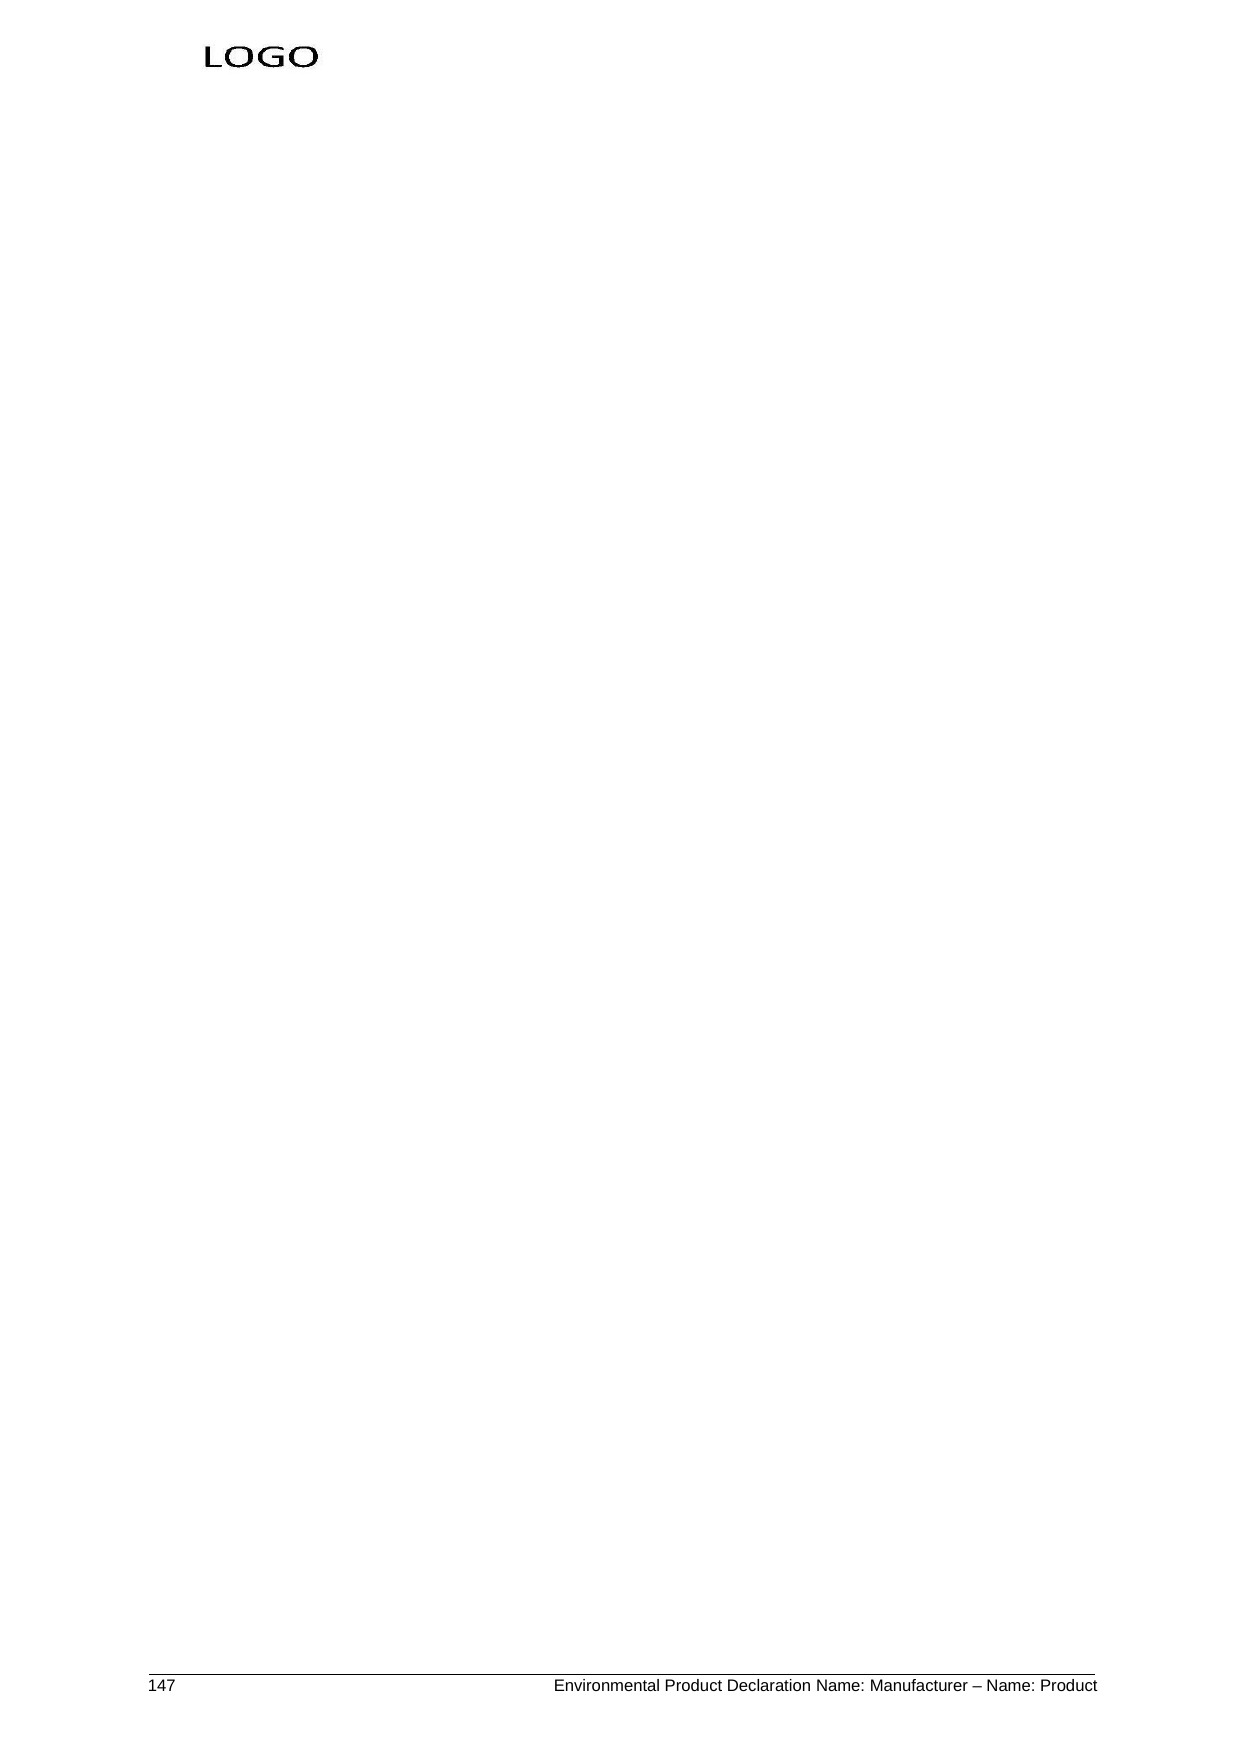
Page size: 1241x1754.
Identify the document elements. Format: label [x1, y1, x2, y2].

picture [148, 13, 623, 102]
